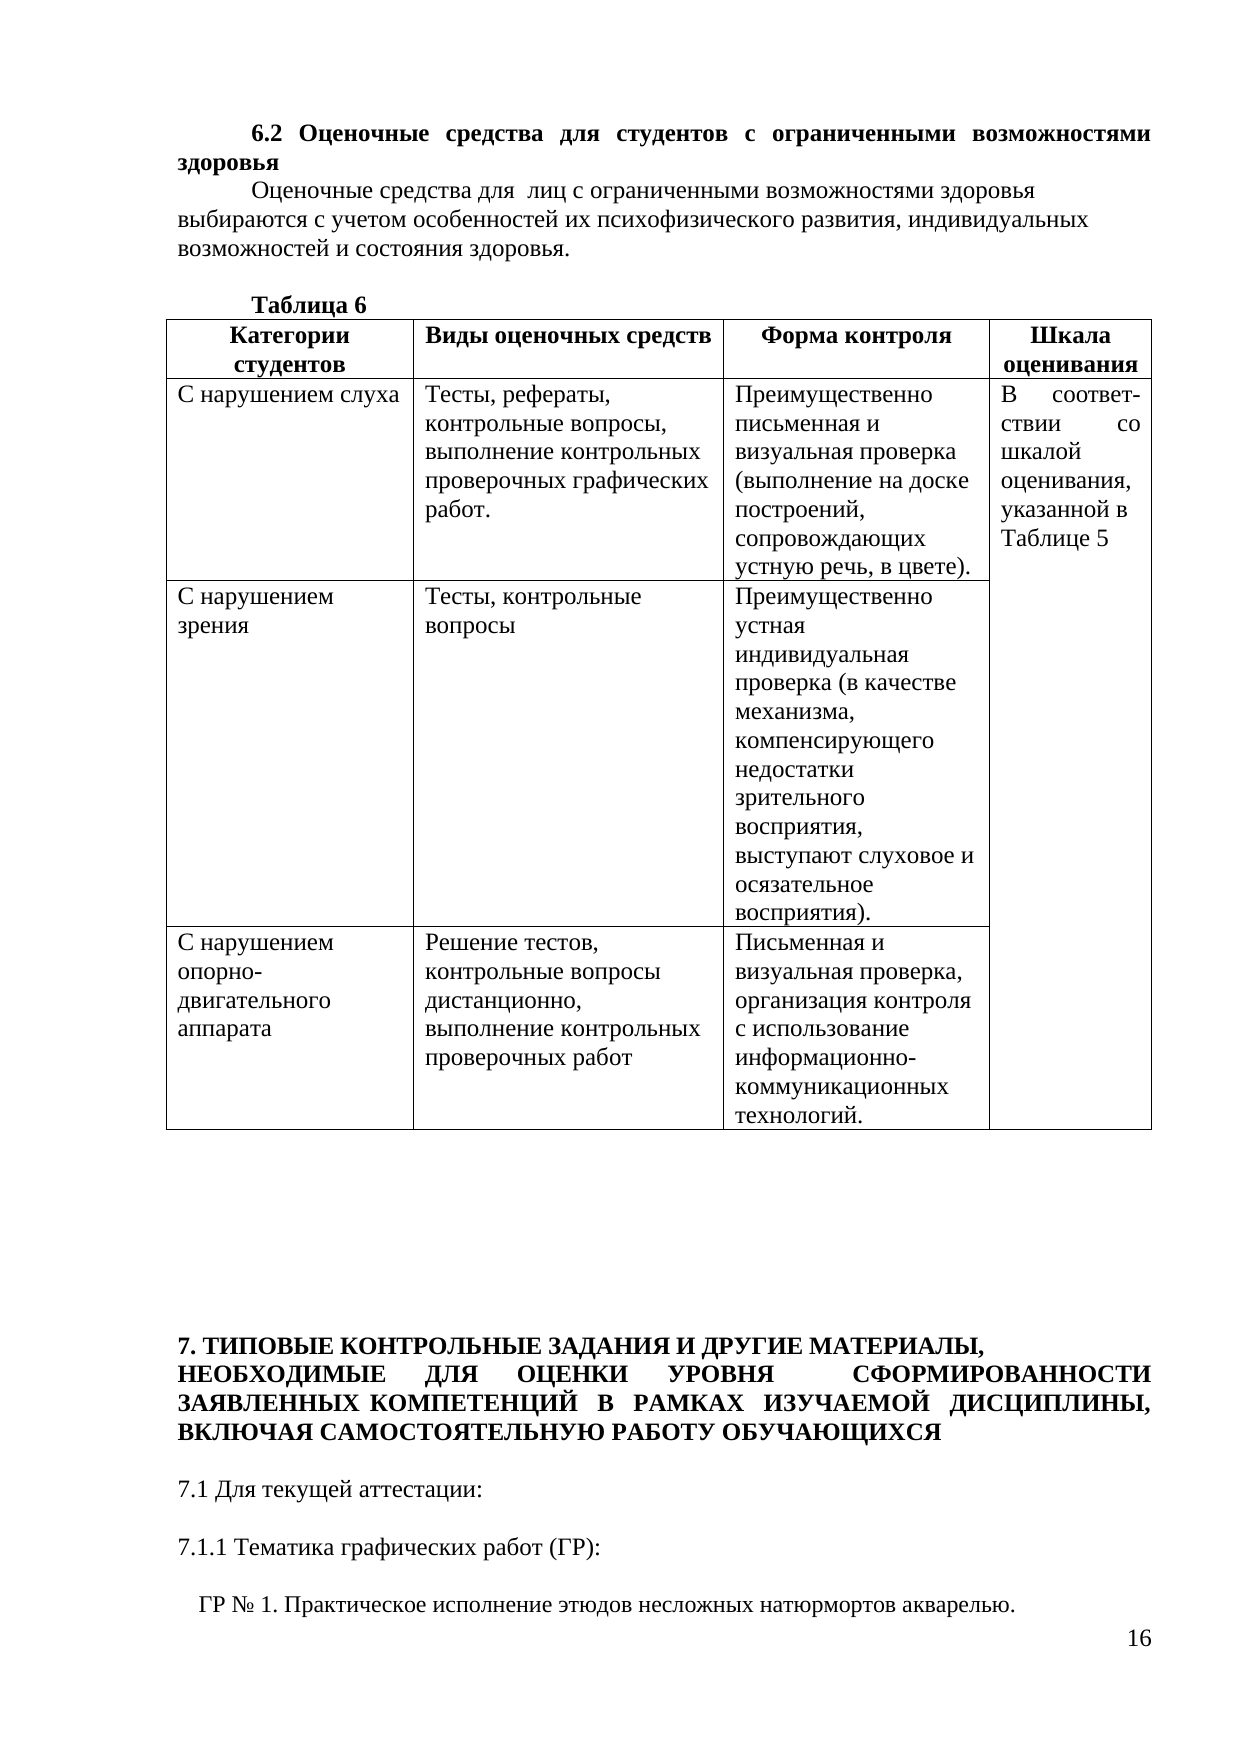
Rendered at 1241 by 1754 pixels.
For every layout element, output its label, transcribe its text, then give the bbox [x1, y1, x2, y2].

table_header ГР № 1. Практическое исполнение этюдов несложных натюрмортов акварелью. [187, 1590, 1142, 1617]
text Таблица 6 [177, 291, 1152, 319]
table_cell С нарушением зрения [167, 581, 413, 926]
table_cell Преимущественно устная индивидуальная проверка (в качестве механизма, компенсирующего недостатки зрительного восприятия, выступают слуховое и осязательное восприятия). [724, 581, 989, 926]
table_cell Тесты, рефераты, контрольные вопросы, выполнение контрольных проверочных графических работ. [414, 379, 723, 580]
table_cell Решение тестов, контрольные вопросы дистанционно, выполнение контрольных проверочных работ [414, 927, 723, 1128]
text Оценочные средства для лиц с ограниченными возможностями здоровья выбираются с учетом особенностей их психофизического развития, индивидуальных возможностей и состояния здоровья. [177, 176, 1152, 262]
table_cell В соответ-ствии со шкалой оценивания, указанной в Таблице 5 [990, 379, 1151, 1128]
table_cell С нарушением слуха [167, 379, 413, 580]
table_cell Преимущественно письменная и визуальная проверка (выполнение на доске построений, сопровождающих устную речь, в цвете). [724, 379, 989, 580]
table_cell Тесты, контрольные вопросы [414, 581, 723, 926]
text 7.1 Для текущей аттестации: [177, 1474, 1152, 1503]
table_cell С нарушением опорно- двигательного аппарата [167, 927, 413, 1128]
table_header Виды оценочных средств [414, 320, 723, 378]
table_cell Письменная и визуальная проверка, организация контроля с использование информационно-коммуникационных технологий. [724, 927, 989, 1128]
list НЕОБХОДИМЫЕ ДЛЯ ОЦЕНКИ УРОВНЯ СФОРМИРОВАННОСТИ ЗАЯВЛЕННЫХ КОМПЕТЕНЦИЙ В РАМКАХ ИЗУЧАЕМОЙ ДИСЦИПЛИНЫ, ВКЛЮЧАЯ САМОСТОЯТЕЛЬНУЮ РАБОТУ ОБУЧАЮЩИХСЯ [177, 1359, 1152, 1446]
table_header Шкала оценивания [990, 320, 1151, 378]
table_header Форма контроля [724, 320, 989, 378]
text 6.2 Оценочные средства для студентов с ограниченными возможностями здоровья [177, 118, 1152, 176]
text 7.1.1 Тематика графических работ (ГР): [177, 1532, 1152, 1561]
table_header Категории студентов [167, 320, 413, 378]
list 7. ТИПОВЫЕ КОНТРОЛЬНЫЕ ЗАДАНИЯ И ДРУГИЕ МАТЕРИАЛЫ, [177, 1331, 1152, 1359]
